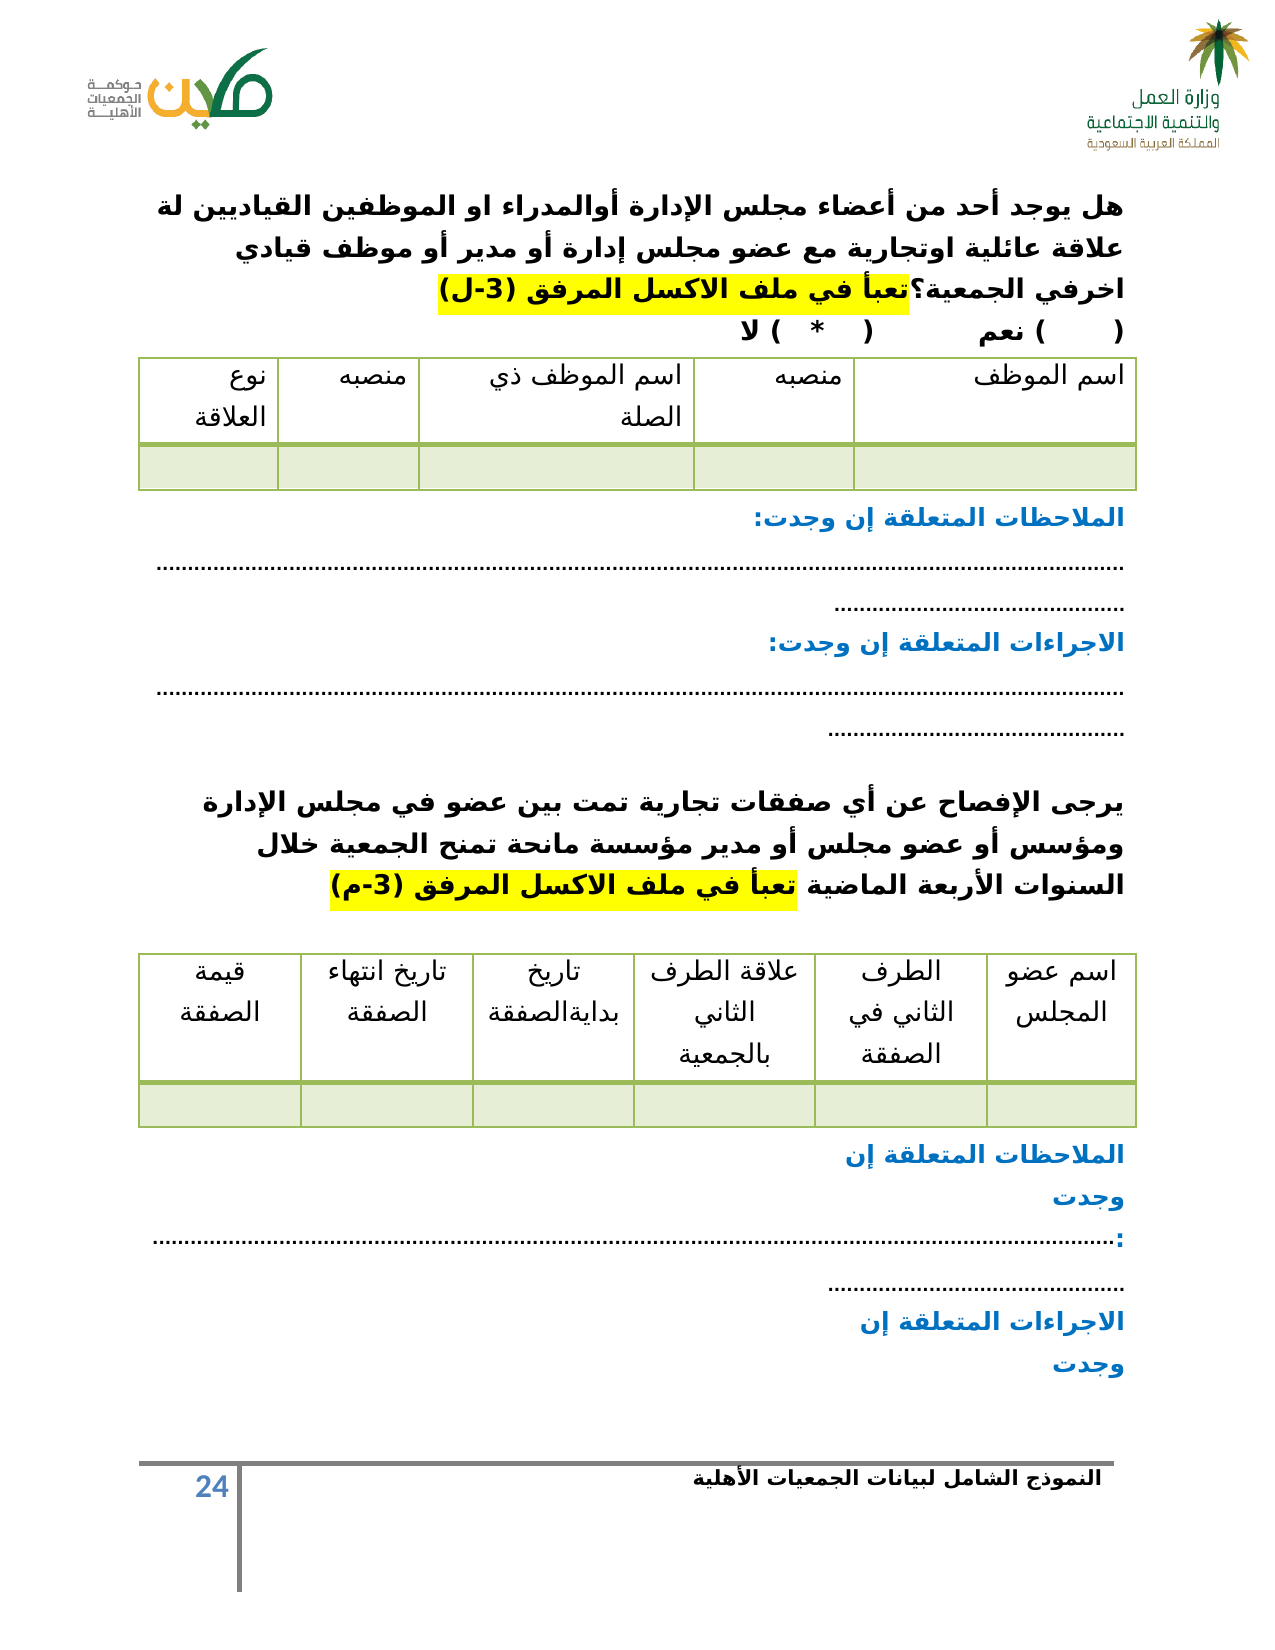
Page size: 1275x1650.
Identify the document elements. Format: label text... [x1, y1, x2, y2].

table_cell [302, 1085, 472, 1126]
table_cell [279, 447, 418, 488]
text ( ) نعم ( * ) لا [150, 315, 1125, 357]
table_cell [816, 1085, 986, 1126]
table_cell [695, 447, 853, 488]
table_header اسم عضو المجلس [988, 955, 1135, 1080]
table_header اسم الموظف ذي الصلة [420, 359, 693, 442]
table_header تاريخ بدايةالصفقة [474, 955, 633, 1080]
table_header منصبه [279, 359, 418, 442]
table_header نوع العلاقة [140, 359, 277, 442]
text هل يوجد أحد من أعضاء مجلس الإدارة أوالمدراء او الموظفين القياديين لة علاقة عائلية اوتجارية مع عضو مجلس إدارة أو مدير أو موظف قيادي اخرفي الجمعية؟تعبأ في ملف الاكسل المرفق (3-ل) [150, 190, 1125, 315]
text الملاحظات المتعلقة إن وجدت:....................................................................................................................................................................................................... [150, 1128, 1125, 1295]
table_cell [474, 1085, 633, 1126]
text يرجى الإفصاح عن أي صفقات تجارية تمت بين عضو في مجلس الإدارة ومؤسس أو عضو مجلس أو مدير مؤسسة مانحة تمنح الجمعية خلال السنوات الأربعة الماضية تعبأ في ملف الاكسل المرفق (3-م) [150, 786, 1125, 911]
table_header الطرف الثاني في الصفقة [816, 955, 986, 1080]
table_header قيمة الصفقة [140, 955, 300, 1080]
table_cell [855, 447, 1135, 488]
table_cell [635, 1085, 814, 1126]
table_header تاريخ انتهاء الصفقة [302, 955, 472, 1080]
picture [0, 0, 1273, 166]
text الملاحظات المتعلقة إن وجدت: ....................................................................................................................................................................................................... [150, 491, 1125, 616]
table_header منصبه [695, 359, 853, 442]
table_header علاقة الطرف الثاني بالجمعية [635, 955, 814, 1080]
table_header اسم الموظف [855, 359, 1135, 442]
table_cell [140, 1085, 300, 1126]
table_cell [988, 1085, 1135, 1126]
table_cell [420, 447, 693, 488]
table_cell [140, 447, 277, 488]
